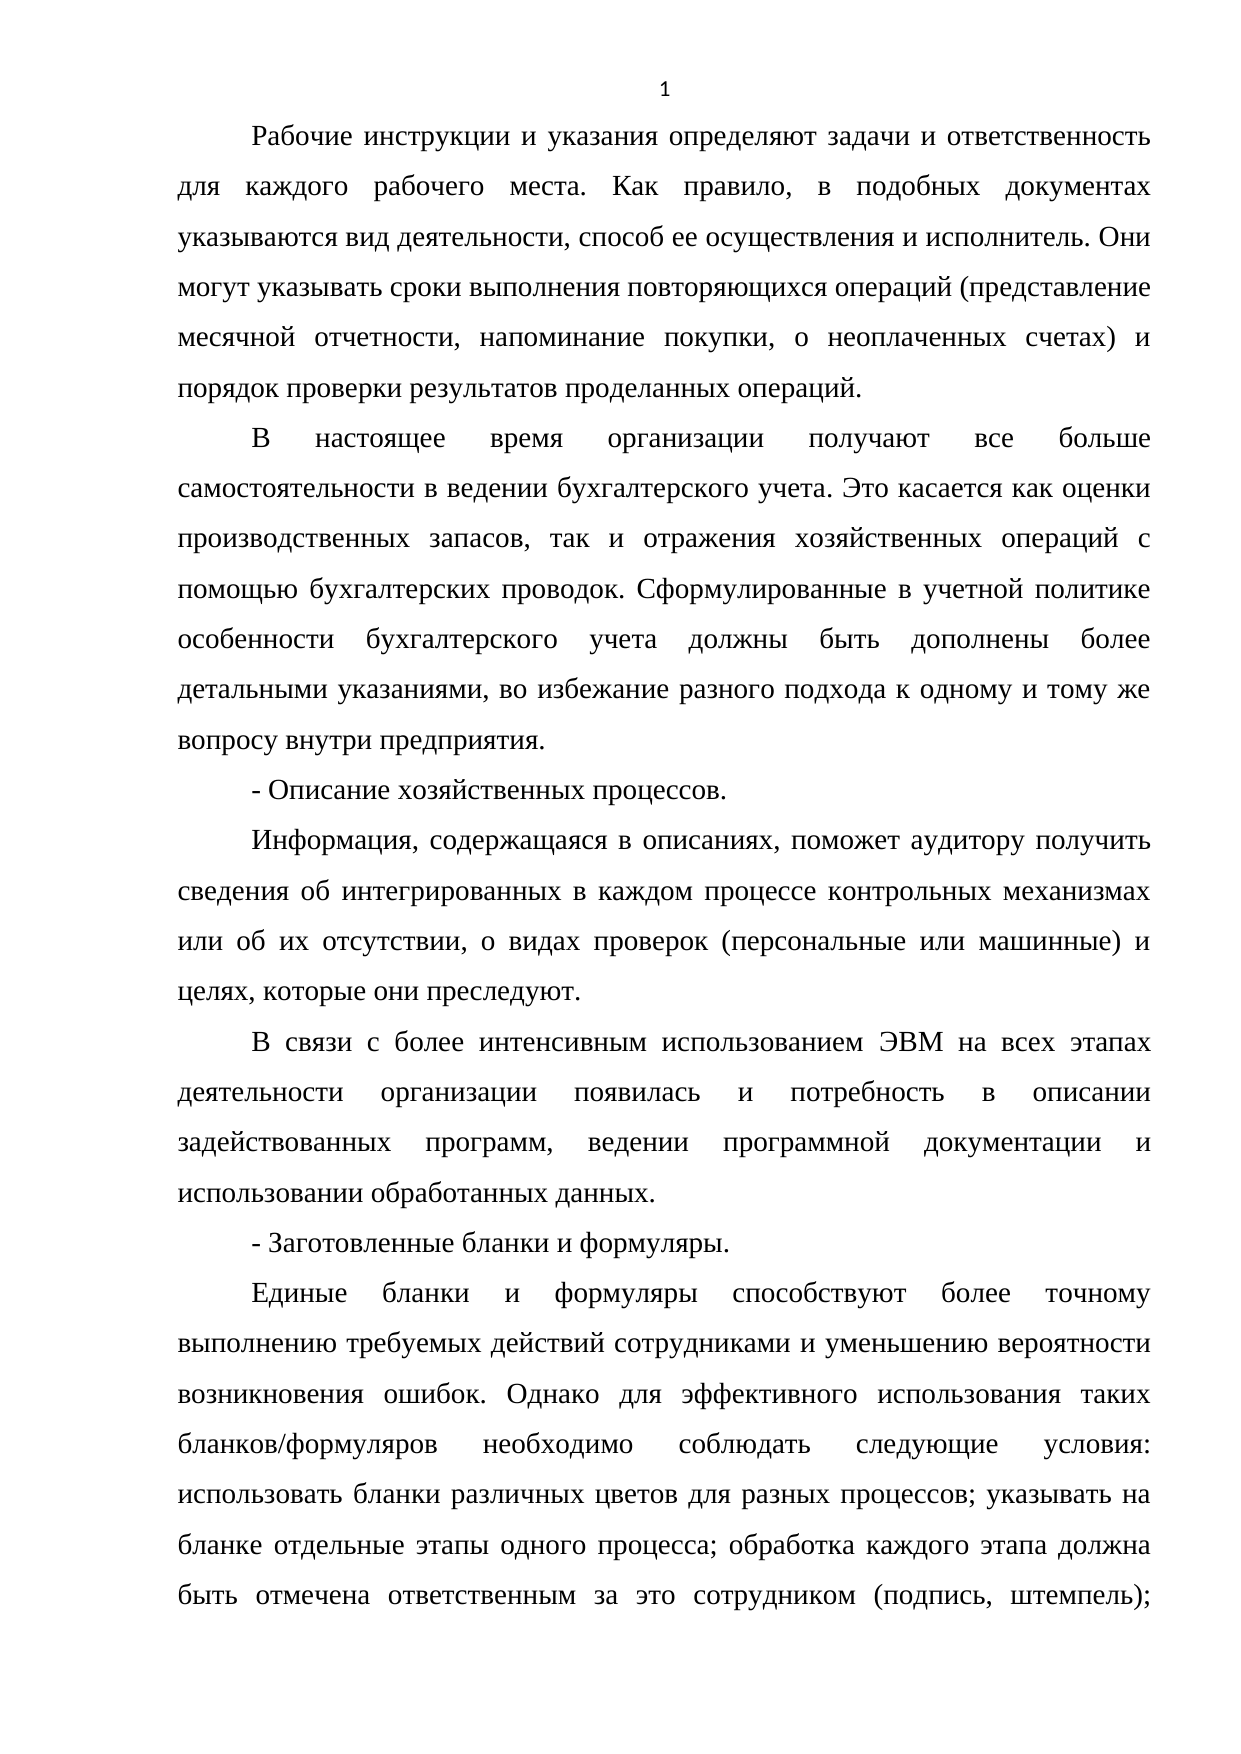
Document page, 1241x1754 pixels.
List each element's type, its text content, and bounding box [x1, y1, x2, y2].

text Рабочие инструкции и указания определяют задачи и ответственность для каждого рабочего места. Как правило, в подобных документах указываются вид деятельности, способ ее осуществления и исполнитель. Они могут указывать сроки выполнения повторяющихся операций (представление месячной отчетности, напоминание покупки, о неоплаченных счетах) и порядок проверки результатов проделанных операций. [177, 118, 1152, 403]
text - Описание хозяйственных процессов. [177, 772, 1152, 806]
text - Заготовленные бланки и формуляры. [177, 1225, 1152, 1258]
text Информация, содержащаяся в описаниях, поможет аудитору получить сведения об интегрированных в каждом процессе контрольных механизмах или об их отсутствии, о видах проверок (персональные или машинные) и целях, которые они преследуют. [177, 822, 1152, 1007]
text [177, 1275, 1152, 1611]
text В связи с более интенсивным использованием ЭВМ на всех этапах деятельности организации появилась и потребность в описании задействованных программ, ведении программной документации и использовании обработанных данных. [177, 1024, 1152, 1208]
text В настоящее время организации получают все больше самостоятельности в ведении бухгалтерского учета. Это касается как оценки производственных запасов, так и отражения хозяйственных операций с помощью бухгалтерских проводок. Сформулированные в учетной политике особенности бухгалтерского учета должны быть дополнены более детальными указаниями, во избежание разного подхода к одному и тому же вопросу внутри предприятия. [177, 420, 1152, 755]
